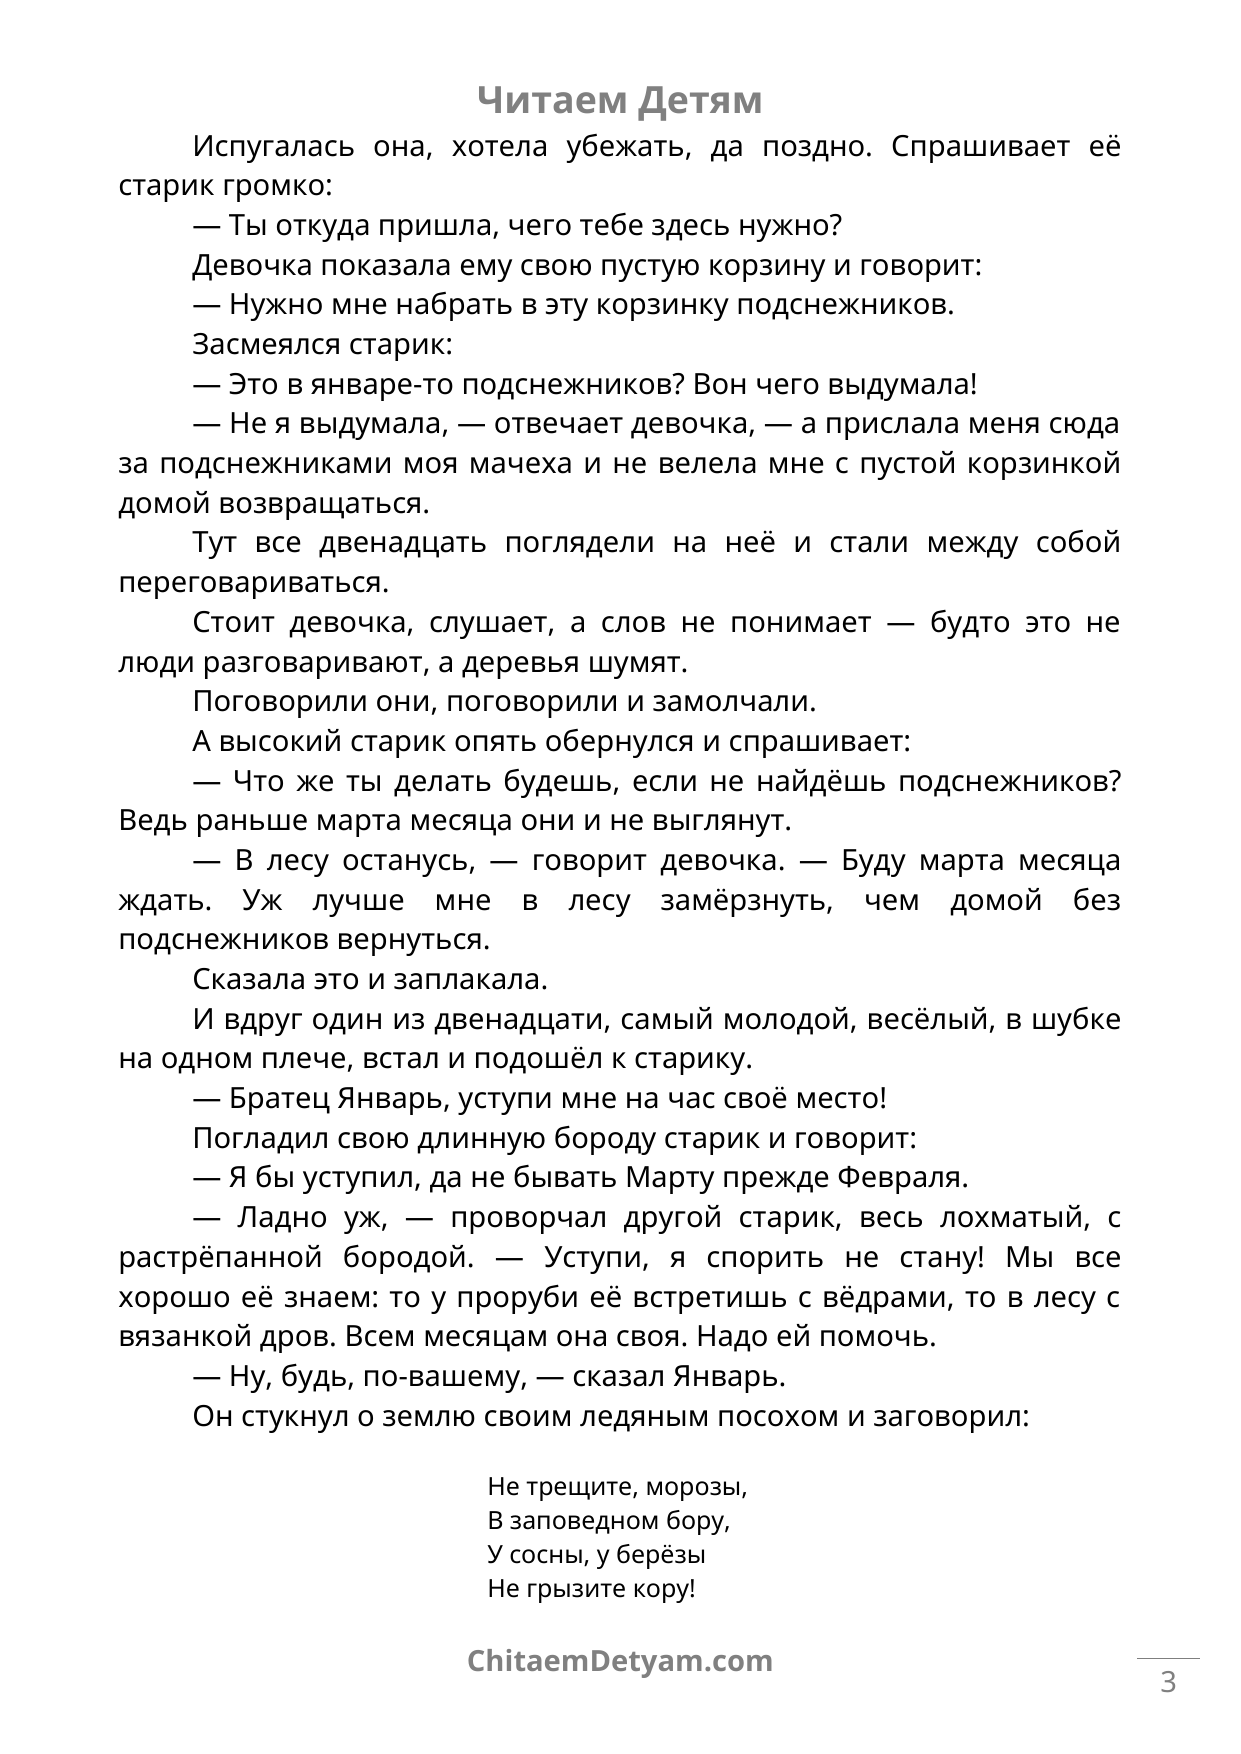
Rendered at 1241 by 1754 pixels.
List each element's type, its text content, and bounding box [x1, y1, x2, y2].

text — Ты откуда пришла, чего тебе здесь нужно? [118, 204, 1122, 244]
text Засмеялся старик: [118, 323, 1122, 363]
text — Братец Январь, уступи мне на час своё место! [118, 1077, 1122, 1117]
text — В лесу останусь, — говорит девочка. — Буду марта месяца ждать. Уж лучше мне в лесу замёрзнуть, чем домой без подснежников вернуться. [118, 839, 1122, 958]
text Погладил свою длинную бороду старик и говорит: [118, 1117, 1122, 1157]
text Тут все двенадцать поглядели на неё и стали между собой переговариваться. [118, 522, 1122, 601]
text Девочка показала ему свою пустую корзину и говорит: [118, 244, 1122, 284]
text — Что же ты делать будешь, если не найдёшь подснежников? Ведь раньше марта месяца они и не выглянут. [118, 760, 1122, 839]
text А высокий старик опять обернулся и спрашивает: [118, 720, 1122, 760]
text — Нужно мне набрать в эту корзинку подснежников. [118, 284, 1122, 323]
text Стоит девочка, слушает, а слов не понимает — будто это не люди разговаривают, а деревья шумят. [118, 601, 1122, 681]
text Не трещите, морозы, [413, 1469, 1122, 1503]
text Он стукнул о землю своим ледяным посохом и заговорил: [118, 1395, 1122, 1434]
text Поговорили они, поговорили и замолчали. [118, 681, 1122, 720]
text — Не я выдумала, — отвечает девочка, — а прислала меня сюда за подснежниками моя мачеха и не велела мне с пустой корзинкой домой возвращаться. [118, 403, 1122, 522]
text В заповедном бору, [413, 1503, 1122, 1537]
text У сосны, у берёзы [413, 1537, 1122, 1571]
text И вдруг один из двенадцати, самый молодой, весёлый, в шубке на одном плече, встал и подошёл к старику. [118, 998, 1122, 1077]
text — Ну, будь, по-вашему, — сказал Январь. [118, 1355, 1122, 1395]
text — Это в январе-то подснежников? Вон чего выдумала! [118, 363, 1122, 403]
text — Я бы уступил, да не бывать Марту прежде Февраля. [118, 1157, 1122, 1196]
text Сказала это и заплакала. [118, 958, 1122, 998]
text — Ладно уж, — проворчал другой старик, весь лохматый, с растрёпанной бородой. — Уступи, я спорить не стану! Мы все хорошо её знаем: то у проруби её встретишь с вёдрами, то в лесу с вязанкой дров. Всем месяцам она своя. Надо ей помочь. [118, 1196, 1122, 1355]
text Не грызите кору! [413, 1571, 1122, 1605]
text Испугалась она, хотела убежать, да поздно. Спрашивает её старик громко: [118, 125, 1122, 204]
